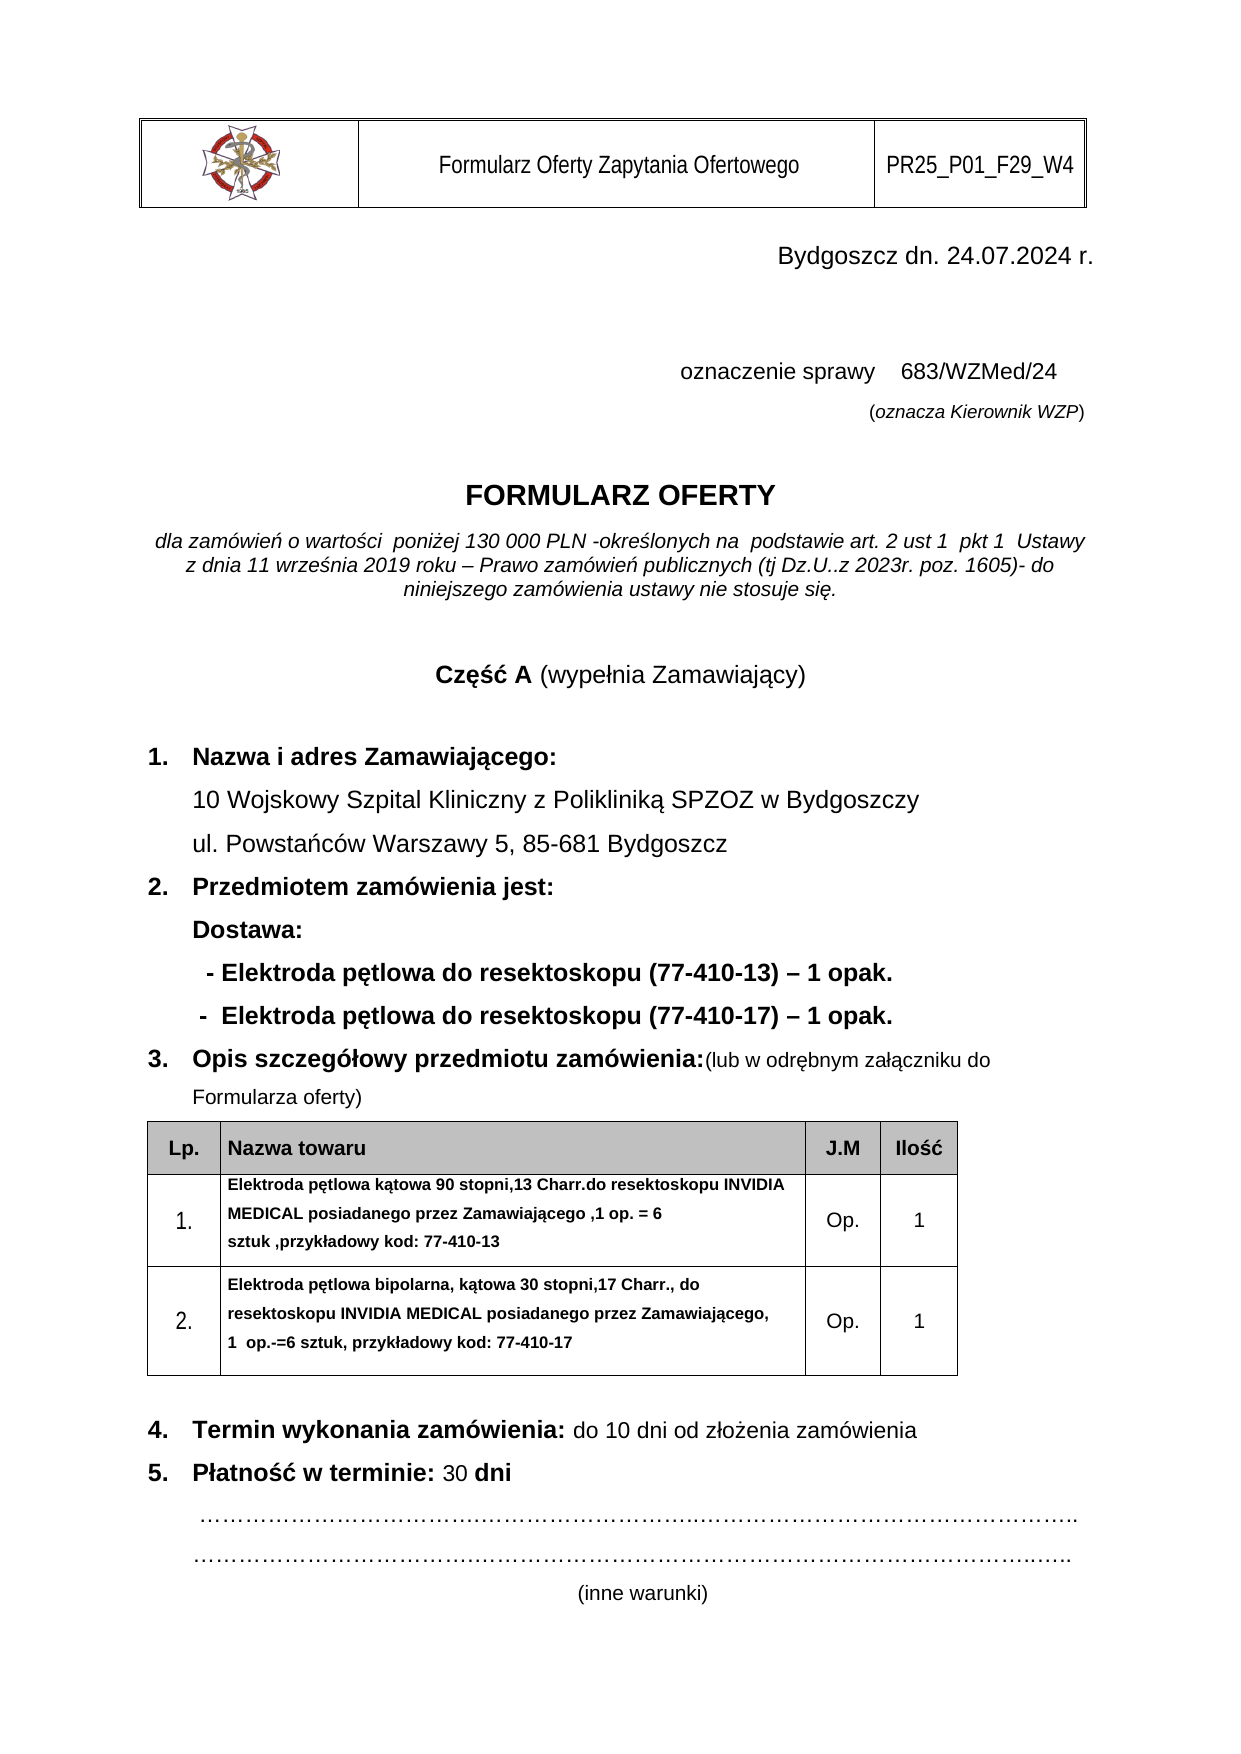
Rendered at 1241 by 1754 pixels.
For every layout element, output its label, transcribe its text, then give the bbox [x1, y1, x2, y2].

table_cell Op. [806, 1175, 880, 1266]
list Termin wykonania zamówienia: do 10 dni od złożenia zamówienia [148, 1415, 1094, 1444]
table_header Formularz Oferty Zapytania Ofertowego [359, 121, 874, 207]
table_header Lp. [148, 1122, 220, 1174]
list Płatność w terminie: 30 dni [148, 1458, 1094, 1487]
table_cell Elektroda pętlowa kątowa 90 stopni,13 Charr.do resektoskopu INVIDIA MEDICAL posiadanego przez Zamawiającego ,1 op. = 6 sztuk ,przykładowy kod: 77-410-13 [221, 1175, 805, 1266]
text FORMULARZ OFERTY [148, 478, 1094, 512]
table_cell 1 [881, 1175, 957, 1266]
text dla zamówień o wartości poniżej 130 000 PLN -określonych na podstawie art. 2 ust 1 pkt 1 Ustawy z dnia 11 września 2019 roku – Prawo zamówień publicznych (tj Dz.U..z 2023r. poz. 1605)- do niniejszego zamówienia ustawy nie stosuje się. [148, 528, 1093, 600]
text ul. Powstańców Warszawy 5, 85-681 Bydgoszcz [148, 829, 1094, 857]
text Bydgoszcz dn. 24.07.2024 r. [148, 241, 1094, 269]
table_cell Elektroda pętlowa bipolarna, kątowa 30 stopni,17 Charr., do resektoskopu INVIDIA MEDICAL posiadanego przez Zamawiającego, 1 op.-=6 sztuk, przykładowy kod: 77-410-17 [221, 1267, 805, 1374]
text ……………………………….………………………..………………………………………….. [148, 1501, 1094, 1528]
text - Elektroda pętlowa do resektoskopu (77-410-13) – 1 opak. [192, 958, 1094, 987]
text (oznacza Kierownik WZP) [812, 401, 1094, 422]
table_header Nazwa towaru [221, 1122, 805, 1174]
list Opis szczegółowy przedmiotu zamówienia:(lub w odrębnym załączniku do Formularza oferty) [148, 1044, 1094, 1109]
table_header J.M [806, 1122, 880, 1174]
table_cell 1. [148, 1175, 220, 1266]
table_cell 1 [881, 1267, 957, 1374]
list Nazwa i adres Zamawiającego: [148, 742, 1094, 771]
table_header Ilość [881, 1122, 957, 1174]
table_header PR25_P01_F29_W4 [875, 121, 1084, 207]
text - Elektroda pętlowa do resektoskopu (77-410-17) – 1 opak. [192, 1001, 1094, 1030]
text oznaczenie sprawy 683/WZMed/24 [148, 358, 1094, 384]
table_header [142, 121, 358, 207]
text (inne warunki) [192, 1580, 1094, 1604]
text ……………………………….………………………………………………………………..….. [148, 1541, 1094, 1567]
text Dostawa: [192, 915, 1094, 944]
text 10 Wojskowy Szpital Kliniczny z Polikliniką SPZOZ w Bydgoszczy [148, 786, 1094, 814]
list Przedmiotem zamówienia jest: [148, 872, 1094, 901]
table_cell 2. [148, 1267, 220, 1374]
table_cell Op. [806, 1267, 880, 1374]
text Część A (wypełnia Zamawiający) [148, 660, 1094, 688]
